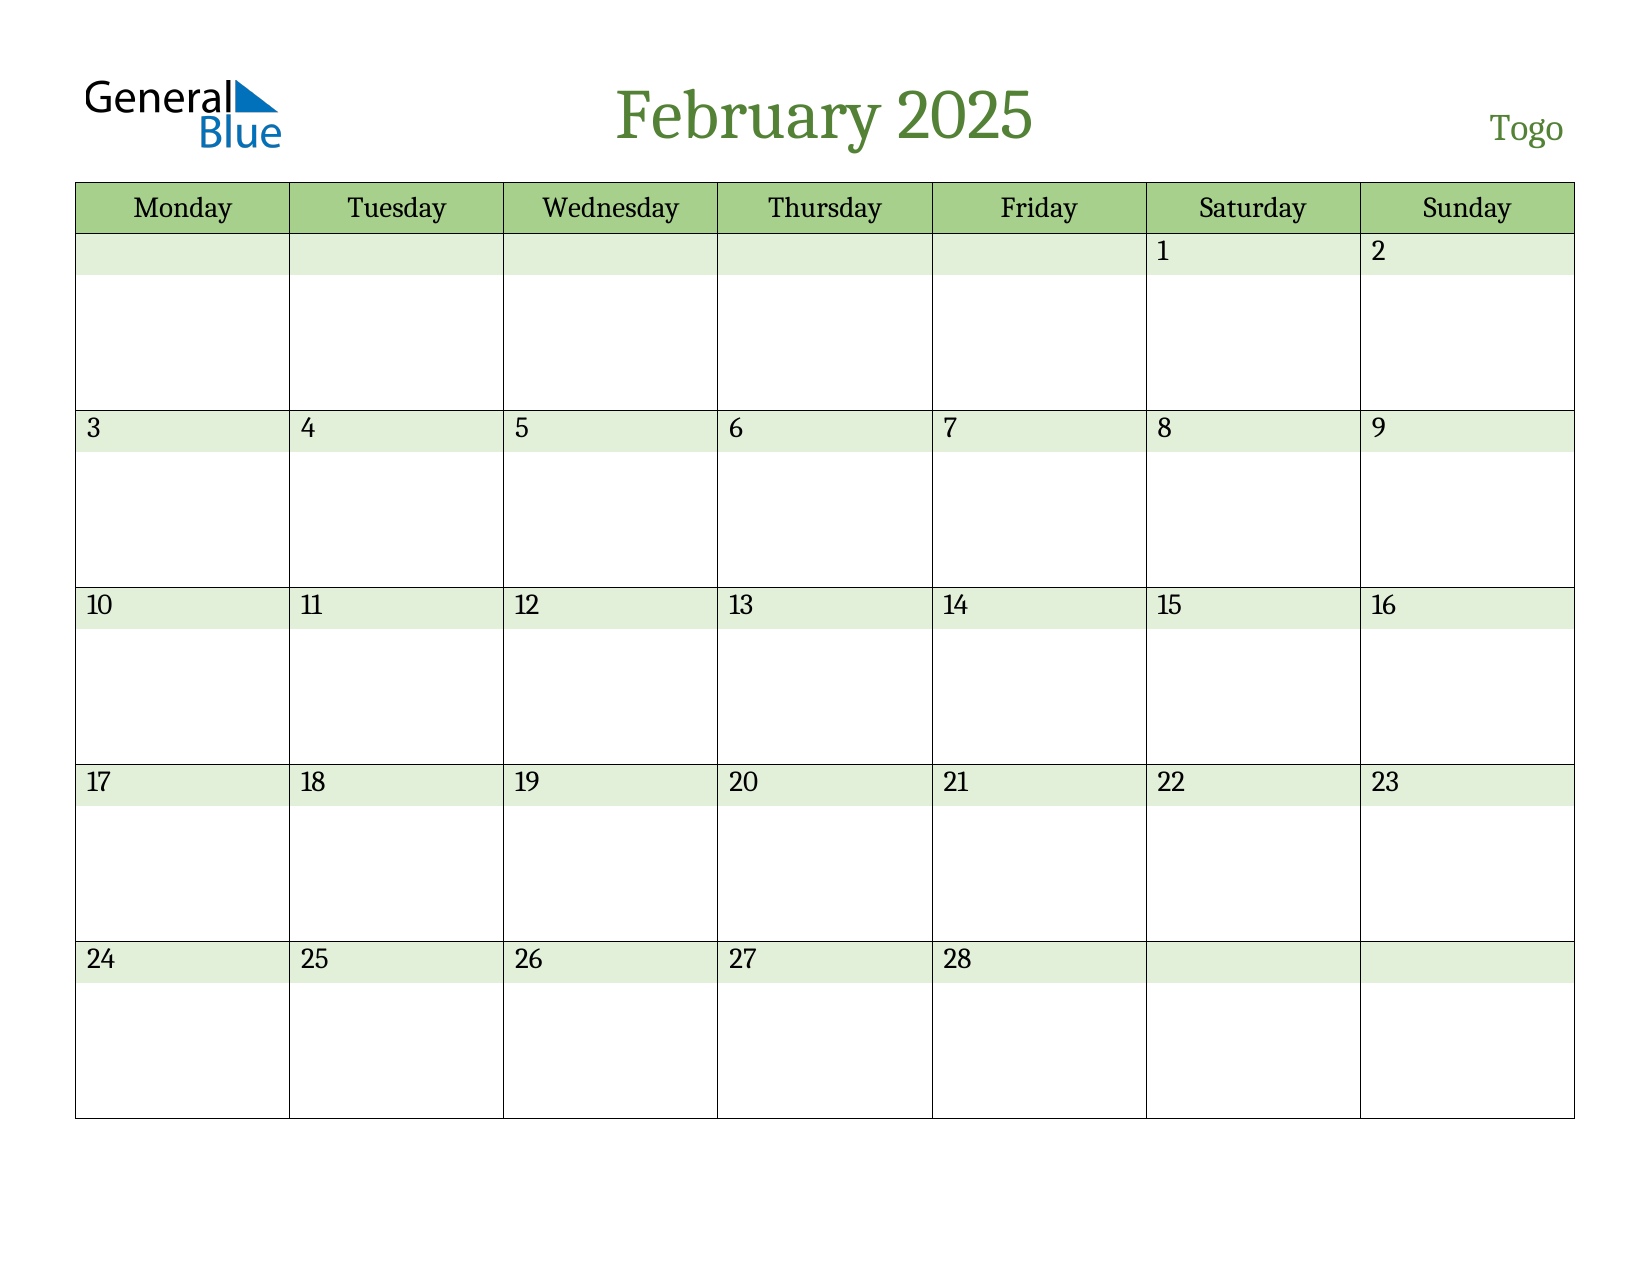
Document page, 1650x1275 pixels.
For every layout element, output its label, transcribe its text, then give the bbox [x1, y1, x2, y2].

table_cell 7 [933, 411, 1146, 452]
table_cell 14 [933, 588, 1146, 629]
table_cell 13 [718, 588, 932, 629]
table_cell Monday [76, 183, 289, 233]
table_cell [1147, 452, 1360, 587]
table_cell [718, 234, 932, 275]
table_cell 9 [1361, 411, 1574, 452]
table_cell 6 [718, 411, 932, 452]
table_cell [76, 452, 289, 587]
table_cell 11 [290, 588, 503, 629]
table_cell [933, 452, 1146, 587]
table_cell 25 [290, 942, 503, 983]
table_cell Sunday [1361, 183, 1574, 233]
table_cell [1147, 983, 1360, 1118]
table_cell 26 [504, 942, 717, 983]
table_cell 10 [76, 588, 289, 629]
table_cell Wednesday [504, 183, 717, 233]
table_cell [76, 629, 289, 764]
table_cell [504, 629, 717, 764]
table_cell 2 [1361, 234, 1574, 275]
table_cell [76, 234, 289, 275]
table_cell [76, 275, 289, 410]
table_cell [290, 806, 503, 941]
table_cell [1361, 452, 1574, 587]
table_cell [933, 806, 1146, 941]
table_cell [1147, 275, 1360, 410]
table_cell [504, 452, 717, 587]
table_cell [718, 452, 932, 587]
table_cell [1147, 806, 1360, 941]
table_cell Friday [933, 183, 1146, 233]
table_cell [1147, 942, 1360, 983]
table_cell 16 [1361, 588, 1574, 629]
table_cell Saturday [1147, 183, 1360, 233]
table_cell [933, 983, 1146, 1118]
table_cell [1361, 629, 1574, 764]
table_cell Thursday [718, 183, 932, 233]
table_cell [933, 629, 1146, 764]
table_cell Tuesday [290, 183, 503, 233]
table_header [76, 75, 503, 182]
table_header February 2025 [504, 75, 1146, 182]
table_cell [718, 629, 932, 764]
table_cell [1361, 942, 1574, 983]
table_cell [718, 275, 932, 410]
table_cell [1147, 629, 1360, 764]
table_cell [290, 234, 503, 275]
table_cell 5 [504, 411, 717, 452]
table_cell [504, 983, 717, 1118]
table_cell [290, 629, 503, 764]
table_cell 28 [933, 942, 1146, 983]
table_cell 15 [1147, 588, 1360, 629]
table_header Togo [1146, 75, 1574, 182]
table_cell 3 [76, 411, 289, 452]
table_cell [718, 806, 932, 941]
table_cell [933, 234, 1146, 275]
table_cell 24 [76, 942, 289, 983]
table_cell [718, 983, 932, 1118]
table_cell 23 [1361, 765, 1574, 806]
table_cell [1361, 806, 1574, 941]
table_cell 17 [76, 765, 289, 806]
table_cell 19 [504, 765, 717, 806]
picture [86, 80, 281, 148]
table_cell [76, 806, 289, 941]
table_cell [76, 983, 289, 1118]
table_cell [290, 983, 503, 1118]
table_cell 20 [718, 765, 932, 806]
table_cell 18 [290, 765, 503, 806]
table_cell [290, 275, 503, 410]
table_cell 4 [290, 411, 503, 452]
table_cell [933, 275, 1146, 410]
table_cell [290, 452, 503, 587]
table_cell 22 [1147, 765, 1360, 806]
table_cell [1361, 275, 1574, 410]
table_cell 1 [1147, 234, 1360, 275]
table_cell [1361, 983, 1574, 1118]
table_cell [504, 275, 717, 410]
table_cell 27 [718, 942, 932, 983]
table_cell 8 [1147, 411, 1360, 452]
table_cell 12 [504, 588, 717, 629]
table_cell [504, 806, 717, 941]
table_cell [504, 234, 717, 275]
table_cell 21 [933, 765, 1146, 806]
